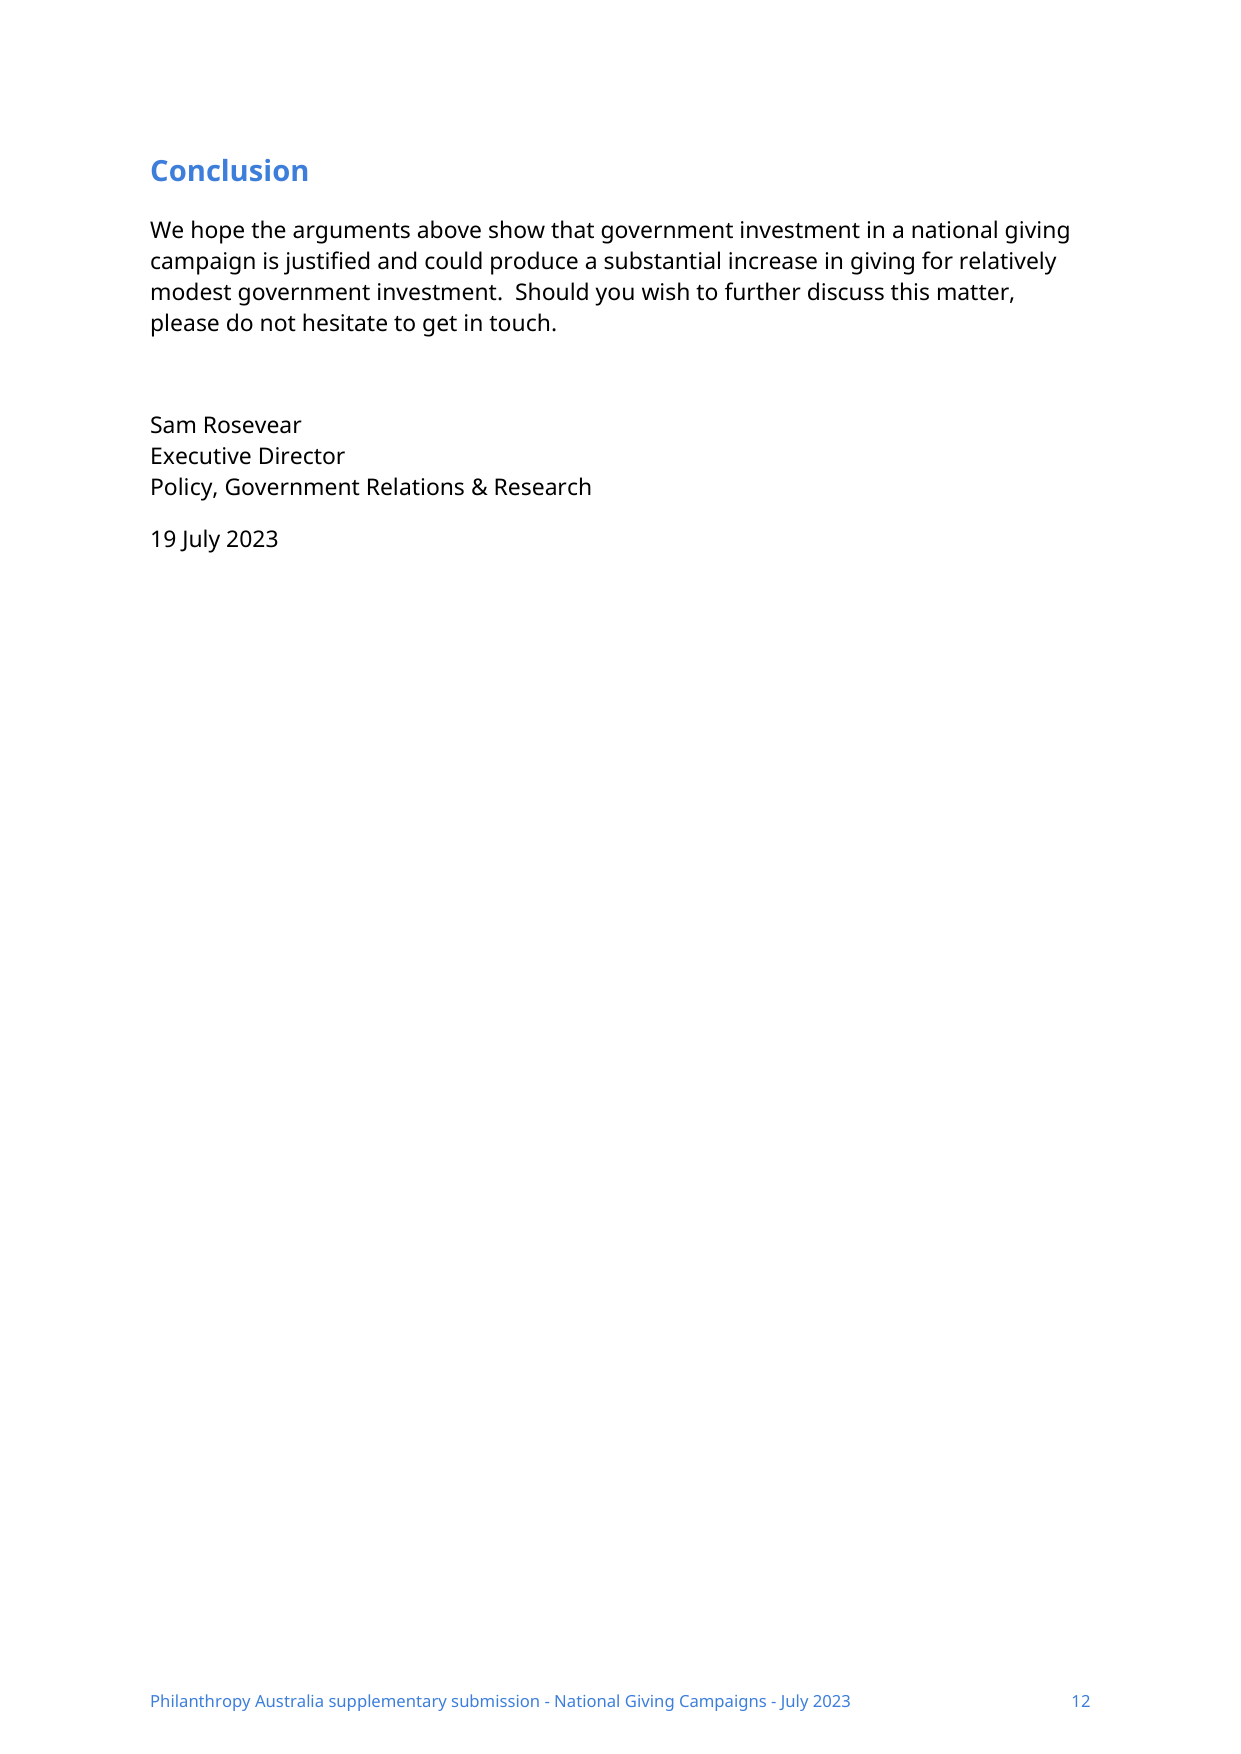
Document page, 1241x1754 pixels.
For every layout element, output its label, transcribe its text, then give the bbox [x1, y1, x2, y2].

text 19 July 2023 [150, 523, 1090, 554]
text Sam Rosevear [150, 409, 1090, 440]
text We hope the arguments above show that government investment in a national giving campaign is justified and could produce a substantial increase in giving for relatively modest government investment. Should you wish to further discuss this matter, please do not hesitate to get in touch. [150, 214, 1090, 339]
subtitle Conclusion [150, 150, 1090, 190]
text Executive Director [150, 440, 1090, 471]
text Policy, Government Relations & Research [150, 471, 1090, 502]
